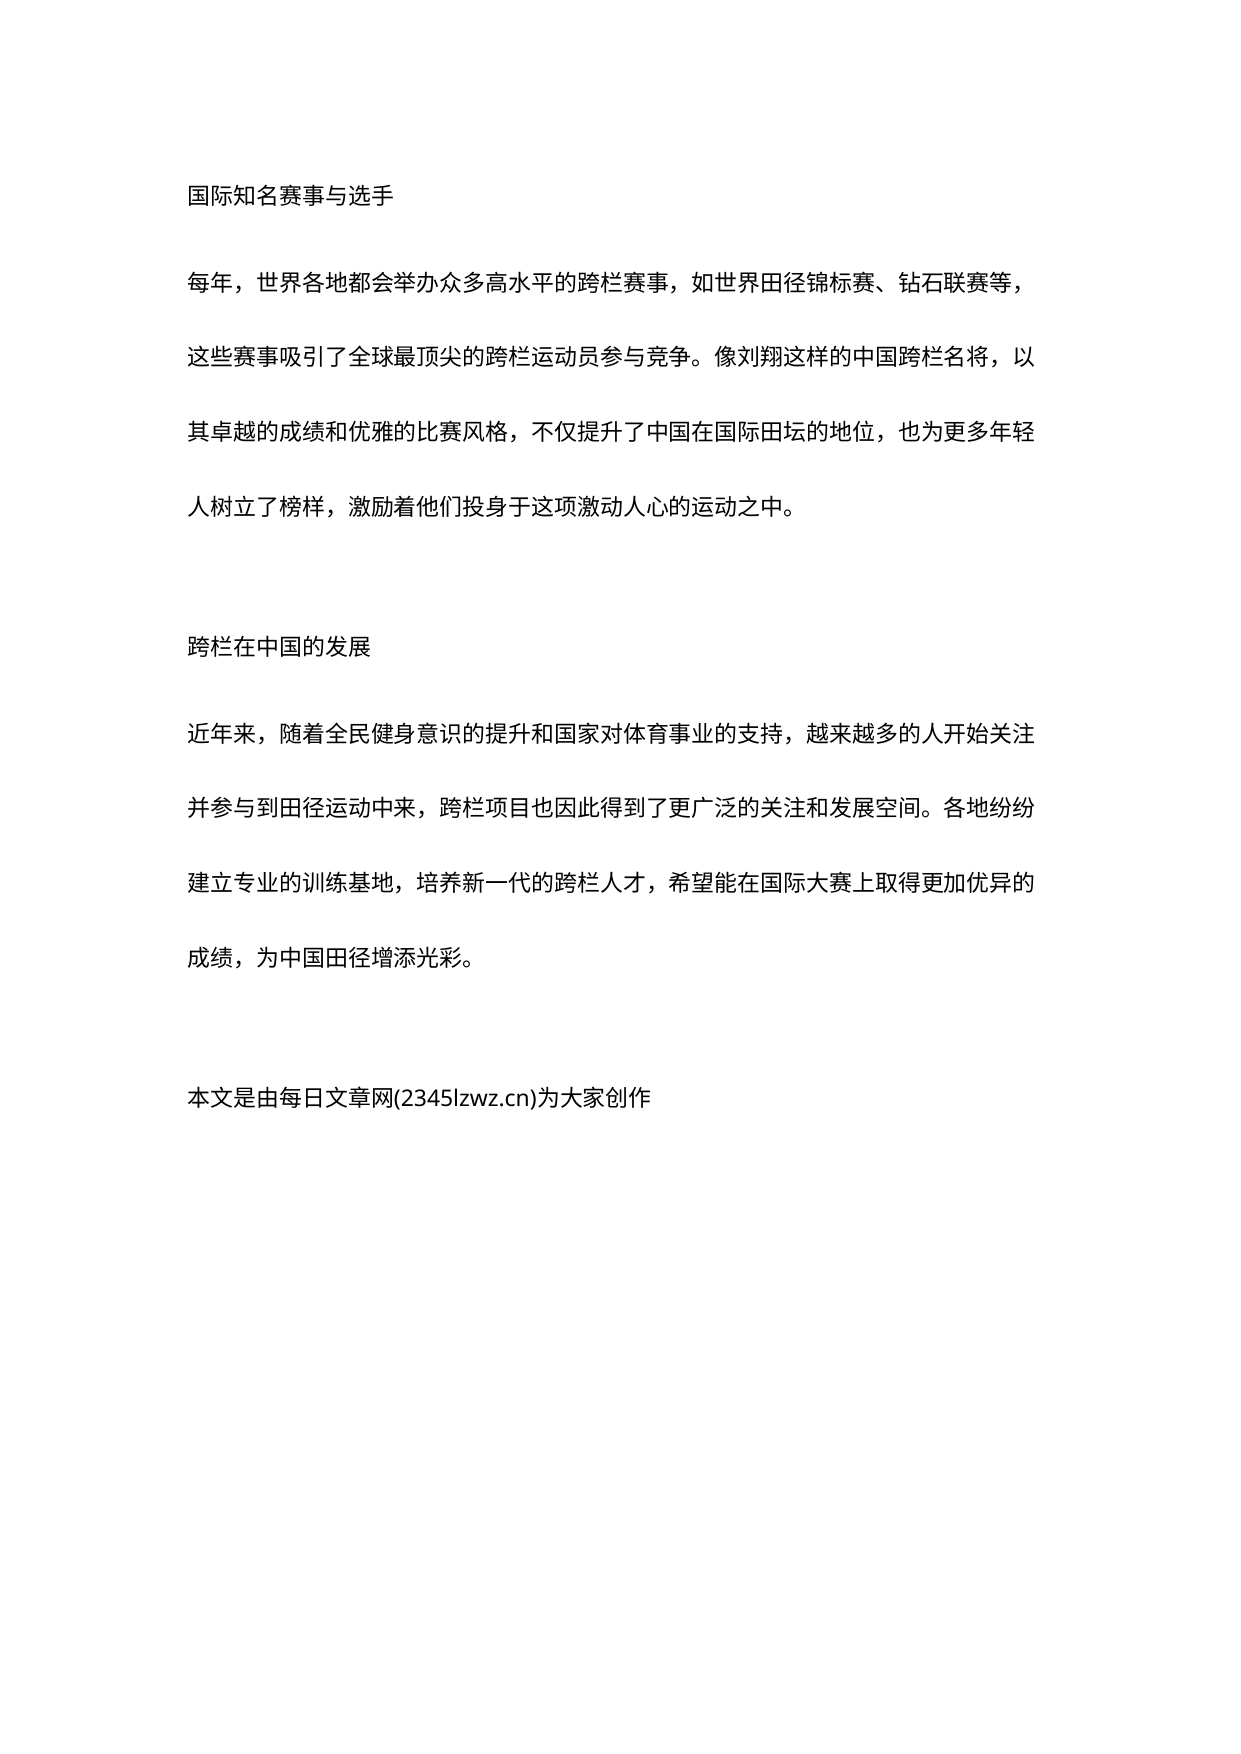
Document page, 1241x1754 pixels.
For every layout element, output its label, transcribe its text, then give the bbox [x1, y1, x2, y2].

text 国际知名赛事与选手 [187, 162, 1053, 227]
text 每年，世界各地都会举办众多高水平的跨栏赛事，如世界田径锦标赛、钻石联赛等，这些赛事吸引了全球最顶尖的跨栏运动员参与竞争。像刘翔这样的中国跨栏名将，以其卓越的成绩和优雅的比赛风格，不仅提升了中国在国际田坛的地位，也为更多年轻人树立了榜样，激励着他们投身于这项激动人心的运动之中。 [187, 248, 1053, 538]
text 跨栏在中国的发展 [187, 613, 1053, 678]
text 近年来，随着全民健身意识的提升和国家对体育事业的支持，越来越多的人开始关注并参与到田径运动中来，跨栏项目也因此得到了更广泛的关注和发展空间。各地纷纷建立专业的训练基地，培养新一代的跨栏人才，希望能在国际大赛上取得更加优异的成绩，为中国田径增添光彩。 [187, 699, 1053, 989]
text 本文是由每日文章网(2345lzwz.cn)为大家创作 [187, 1064, 1053, 1129]
